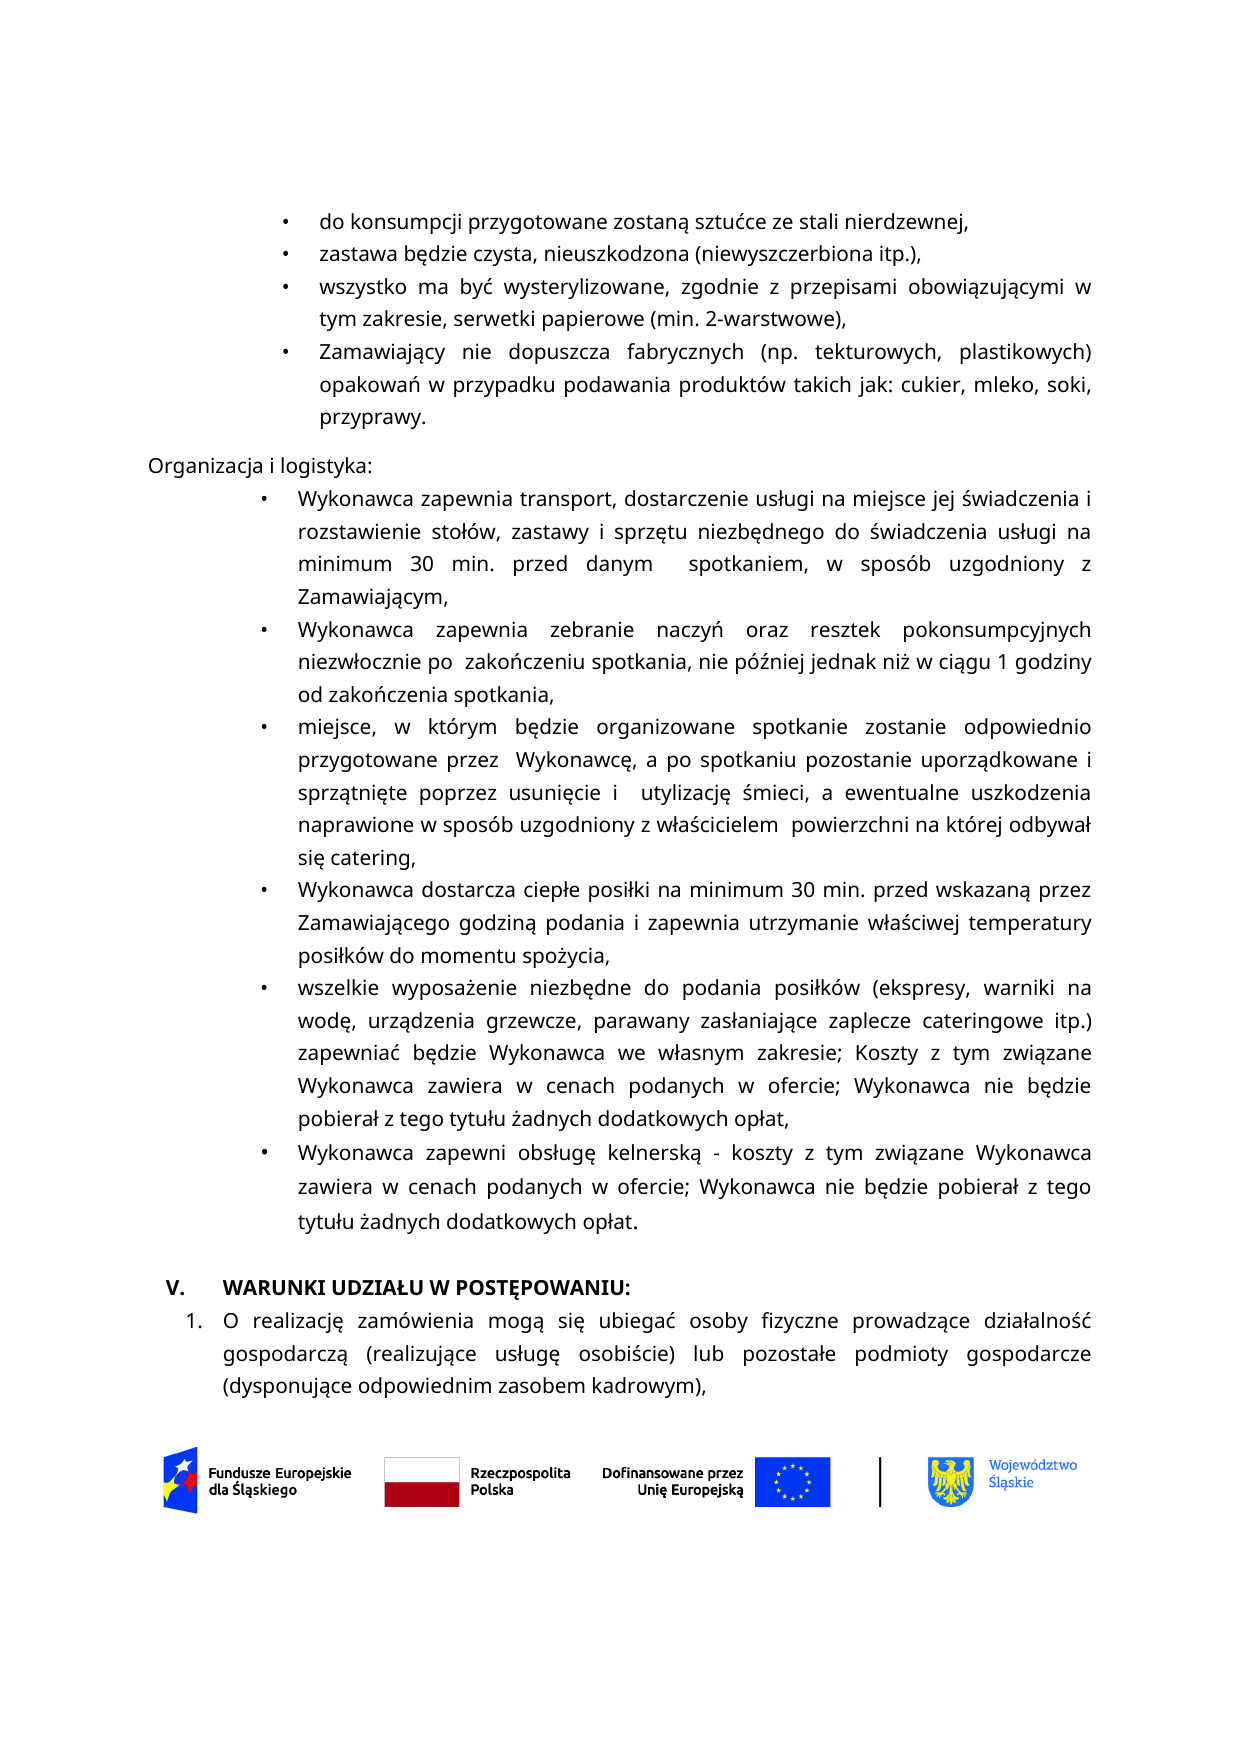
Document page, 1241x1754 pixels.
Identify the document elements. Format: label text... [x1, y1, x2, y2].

list O realizację zamówienia mogą się ubiegać osoby fizyczne prowadzące działalność gospodarczą (realizujące usługę osobiście) lub pozostałe podmioty gospodarcze (dysponujące odpowiednim zasobem kadrowym), [185, 1306, 1093, 1400]
list wszystko ma być wysterylizowane, zgodnie z przepisami obowiązującymi w tym zakresie, serwetki papierowe (min. 2-warstwowe), [282, 272, 1093, 333]
list Wykonawca zapewnia transport, dostarczenie usługi na miejsce jej świadczenia i rozstawienie stołów, zastawy i sprzętu niezbędnego do świadczenia usługi na minimum 30 min. przed danym spotkaniem, w sposób uzgodniony z Zamawiającym, [260, 484, 1093, 611]
list Wykonawca zapewnia zebranie naczyń oraz resztek pokonsumpcyjnych niezwłocznie po zakończeniu spotkania, nie później jednak niż w ciągu 1 godziny od zakończenia spotkania, [260, 615, 1093, 708]
list wszelkie wyposażenie niezbędne do podania posiłków (ekspresy, warniki na wodę, urządzenia grzewcze, parawany zasłaniające zaplecze cateringowe itp.) zapewniać będzie Wykonawca we własnym zakresie; Koszty z tym związane Wykonawca zawiera w cenach podanych w ofercie; Wykonawca nie będzie pobierał z tego tytułu żadnych dodatkowych opłat, [260, 973, 1093, 1132]
text Organizacja i logistyka: [148, 452, 1093, 480]
list miejsce, w którym będzie organizowane spotkanie zostanie odpowiednio przygotowane przez Wykonawcę, a po spotkaniu pozostanie uporządkowane i sprzątnięte poprzez usunięcie i utylizację śmieci, a ewentualne uszkodzenia naprawione w sposób uzgodniony z właścicielem powierzchni na której odbywał się catering, [260, 712, 1093, 871]
list do konsumpcji przygotowane zostaną sztućce ze stali nierdzewnej, [282, 207, 1093, 235]
list Zamawiający nie dopuszcza fabrycznych (np. tekturowych, plastikowych) opakowań w przypadku podawania produktów takich jak: cukier, mleko, soki, przyprawy. [282, 337, 1093, 431]
list WARUNKI UDZIAŁU W POSTĘPOWANIU: [185, 1273, 1093, 1302]
list Wykonawca zapewni obsługę kelnerską - koszty z tym związane Wykonawca zawiera w cenach podanych w ofercie; Wykonawca nie będzie pobierał z tego tytułu żadnych dodatkowych opłat. [260, 1136, 1093, 1236]
picture [147, 1430, 1093, 1530]
list zastawa będzie czysta, nieuszkodzona (niewyszczerbiona itp.), [282, 239, 1093, 268]
list Wykonawca dostarcza ciepłe posiłki na minimum 30 min. przed wskazaną przez Zamawiającego godziną podania i zapewnia utrzymanie właściwej temperatury posiłków do momentu spożycia, [260, 876, 1093, 969]
